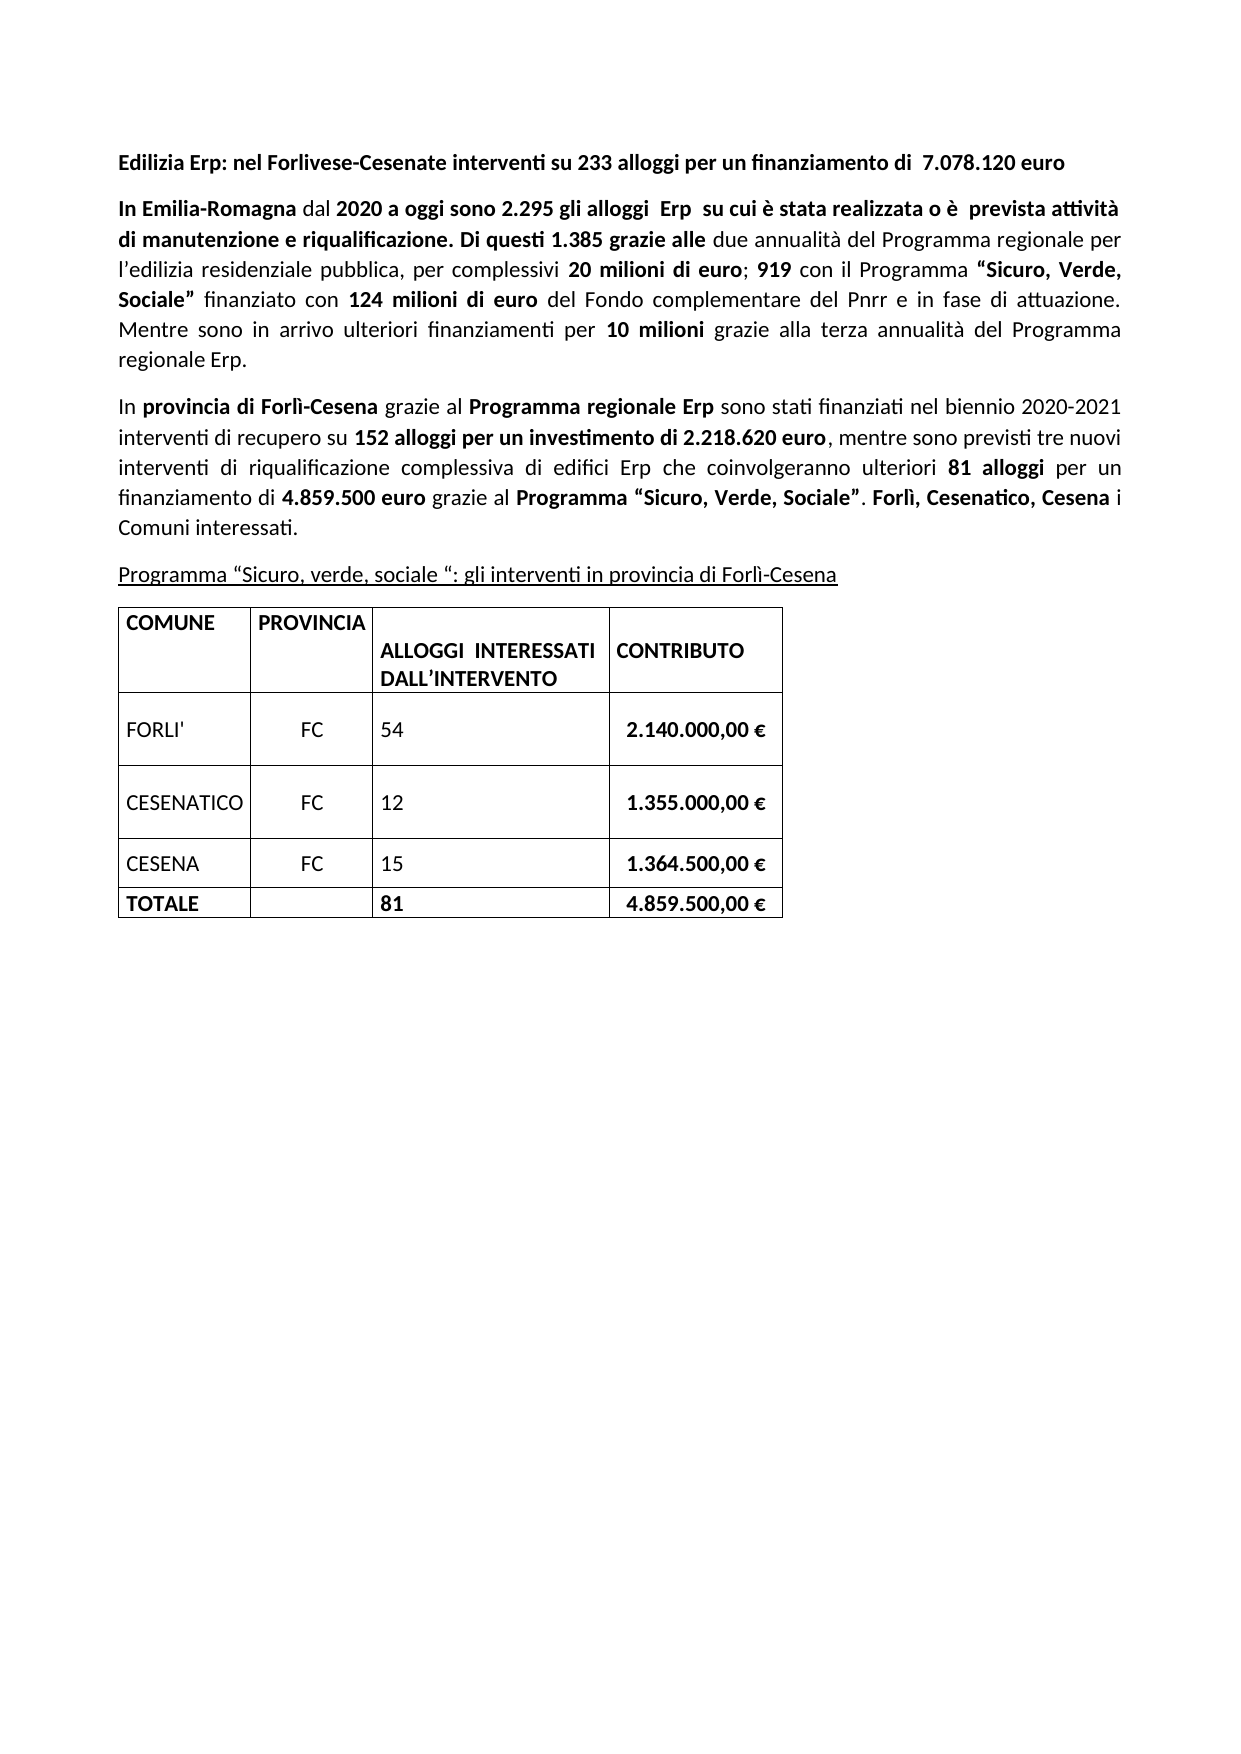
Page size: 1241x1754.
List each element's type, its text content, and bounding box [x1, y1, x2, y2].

table_cell 2.140.000,00 € [610, 693, 782, 765]
table_header CONTRIBUTO [610, 608, 782, 692]
text Edilizia Erp: nel Forlivese-Cesenate interventi su 233 alloggi per un finanziamento di 7.078.120 euro [118, 148, 1122, 176]
table_header PROVINCIA [251, 608, 372, 692]
table_cell FC [251, 766, 372, 838]
table_header ALLOGGI INTERESSATI DALL’INTERVENTO [373, 608, 609, 692]
table_cell 1.355.000,00 € [610, 766, 782, 838]
table_header COMUNE [119, 608, 250, 692]
text In provincia di Forlì-Cesena grazie al Programma regionale Erp sono stati finanziati nel biennio 2020-2021 interventi di recupero su 152 alloggi per un investimento di 2.218.620 euro, mentre sono previsti tre nuovi interventi di riqualificazione complessiva di edifici Erp che coinvolgeranno ulteriori 81 alloggi per un finanziamento di 4.859.500 euro grazie al Programma “Sicuro, Verde, Sociale”. Forlì, Cesenatico, Cesena i Comuni interessati. [118, 392, 1122, 541]
table_cell 12 [373, 766, 609, 838]
table_cell 81 [373, 888, 609, 917]
table_cell CESENATICO [119, 766, 250, 838]
table_cell 54 [373, 693, 609, 765]
text In Emilia-Romagna dal 2020 a oggi sono 2.295 gli alloggi Erp su cui è stata realizzata o è prevista attività di manutenzione e riqualificazione. Di questi 1.385 grazie alle due annualità del Programma regionale per l’edilizia residenziale pubblica, per complessivi 20 milioni di euro; 919 con il Programma “Sicuro, Verde, Sociale” finanziato con 124 milioni di euro del Fondo complementare del Pnrr e in fase di attuazione. Mentre sono in arrivo ulteriori finanziamenti per 10 milioni grazie alla terza annualità del Programma regionale Erp. [118, 194, 1122, 373]
table_cell FORLI' [119, 693, 250, 765]
table_cell 15 [373, 839, 609, 887]
table_cell 1.364.500,00 € [610, 839, 782, 887]
table_cell [251, 888, 372, 917]
table_cell TOTALE [119, 888, 250, 917]
text Programma “Sicuro, verde, sociale “: gli interventi in provincia di Forlì-Cesena [118, 560, 1122, 588]
table_cell 4.859.500,00 € [610, 888, 782, 917]
table_cell FC [251, 693, 372, 765]
table_cell FC [251, 839, 372, 887]
table_cell CESENA [119, 839, 250, 887]
